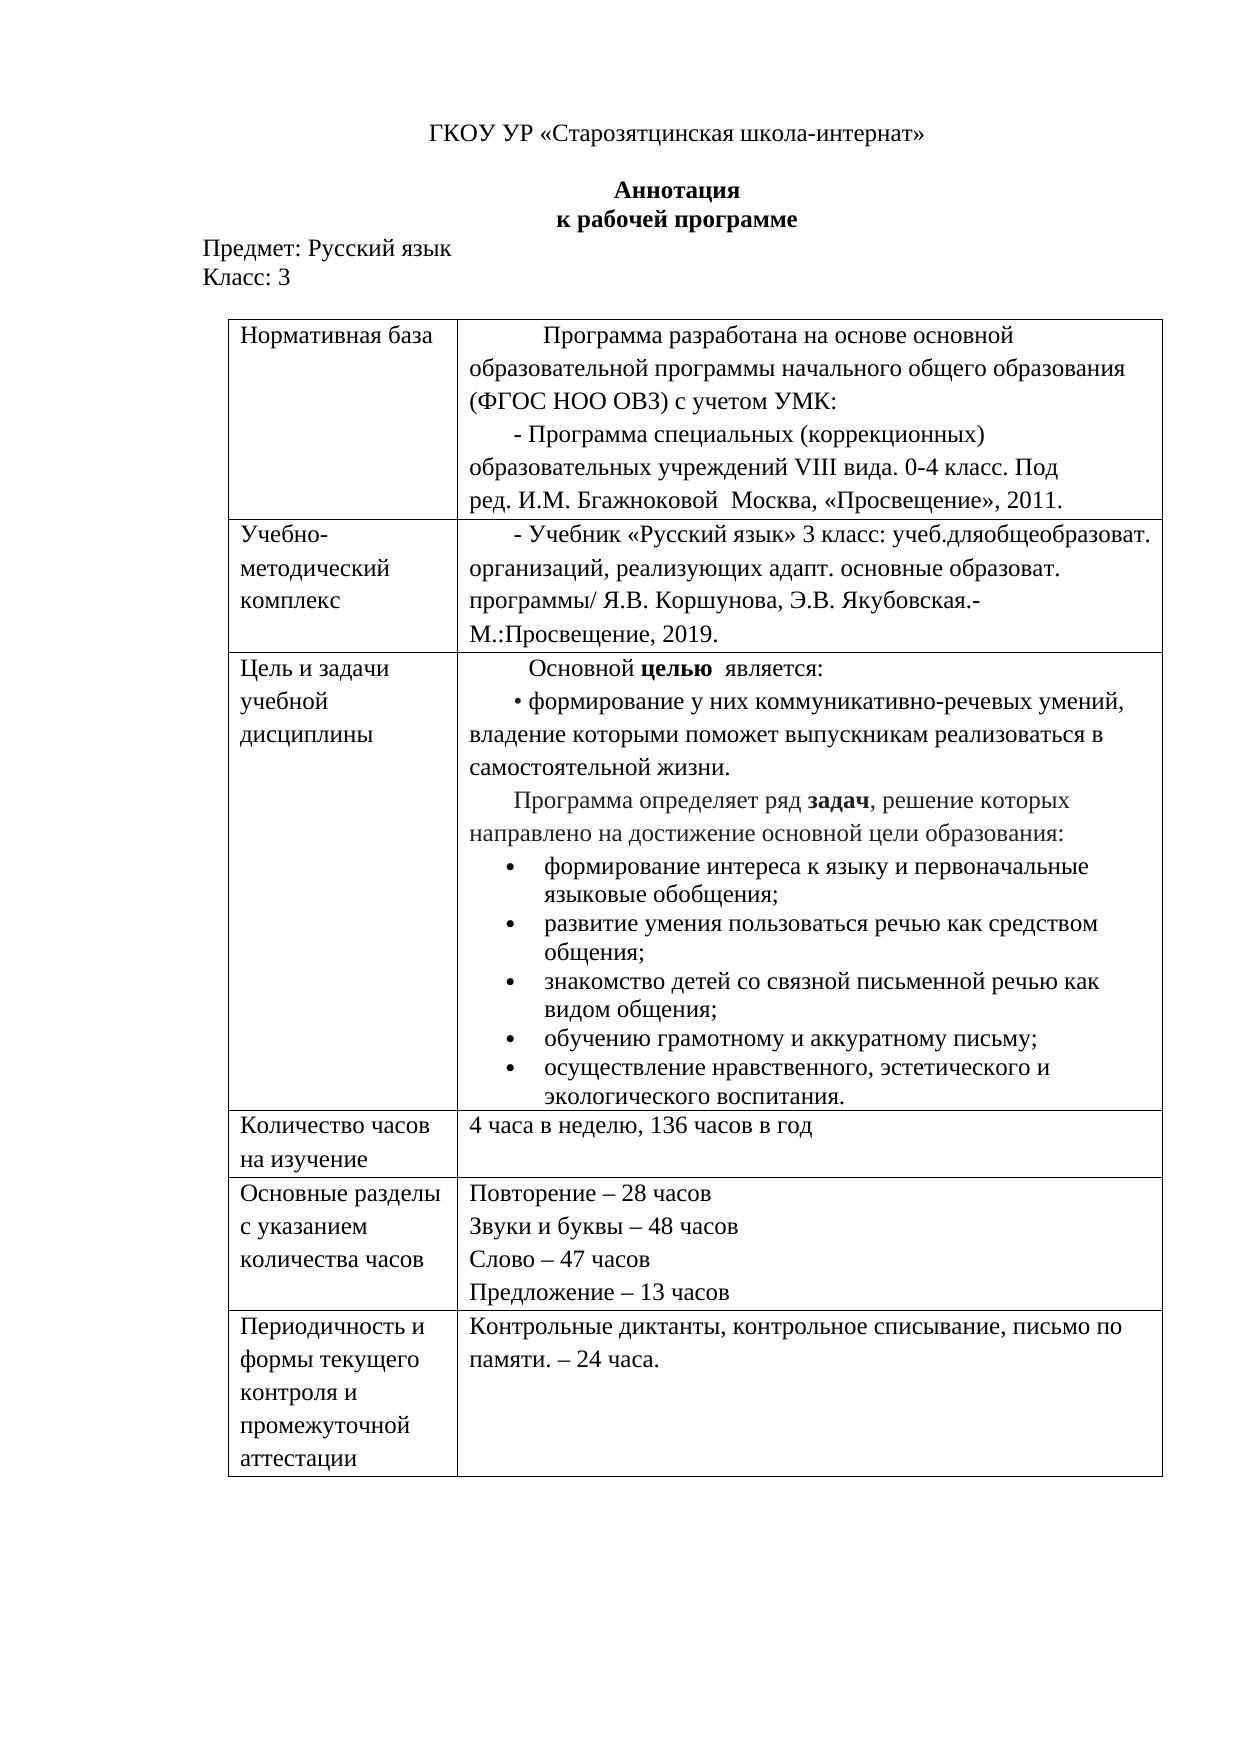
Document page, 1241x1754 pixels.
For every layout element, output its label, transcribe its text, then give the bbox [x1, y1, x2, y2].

text Предмет: Русский язык [202, 233, 1152, 262]
table_cell Контрольные диктанты, контрольное списывание, письмо по памяти. – 24 часа. [458, 1311, 1162, 1476]
table_header Нормативная база [229, 320, 457, 518]
table_cell Повторение – 28 часов Звуки и буквы – 48 часов Слово – 47 часов Предложение – 13 часов [458, 1178, 1162, 1310]
table_cell Основные разделы с указанием количества часов [229, 1178, 457, 1310]
text Класс: 3 [202, 262, 1152, 291]
text Аннотация [202, 176, 1152, 204]
text ГКОУ УР «Старозятцинская школа-интернат» [202, 118, 1152, 147]
table_cell Количество часов на изучение [229, 1111, 457, 1177]
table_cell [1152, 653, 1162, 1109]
table_cell 4 часа в неделю, 136 часов в год [458, 1111, 1162, 1177]
table_cell Учебно-методический комплекс [229, 520, 457, 652]
table_cell - Учебник «Русский язык» 3 класс: учеб.дляобщеобразоват. организаций, реализующих адапт. основные образоват. программы/ Я.В. Коршунова, Э.В. Якубовская.- М.:Просвещение, 2019. [458, 520, 1162, 652]
table_cell Цель и задачи учебной дисциплины [229, 653, 457, 1109]
text к рабочей программе [202, 204, 1152, 233]
table_header Программа разработана на основе основной образовательной программы начального общего образования (ФГОС НОО ОВЗ) с учетом УМК: - Программа специальных (коррекционных) образовательных учреждений VIII вида. 0-4 класс. Под ред. И.М. Бгажноковой Москва, «Просвещение», 2011. [458, 320, 1162, 518]
table_cell Периодичность и формы текущего контроля и промежуточной аттестации [229, 1311, 457, 1476]
